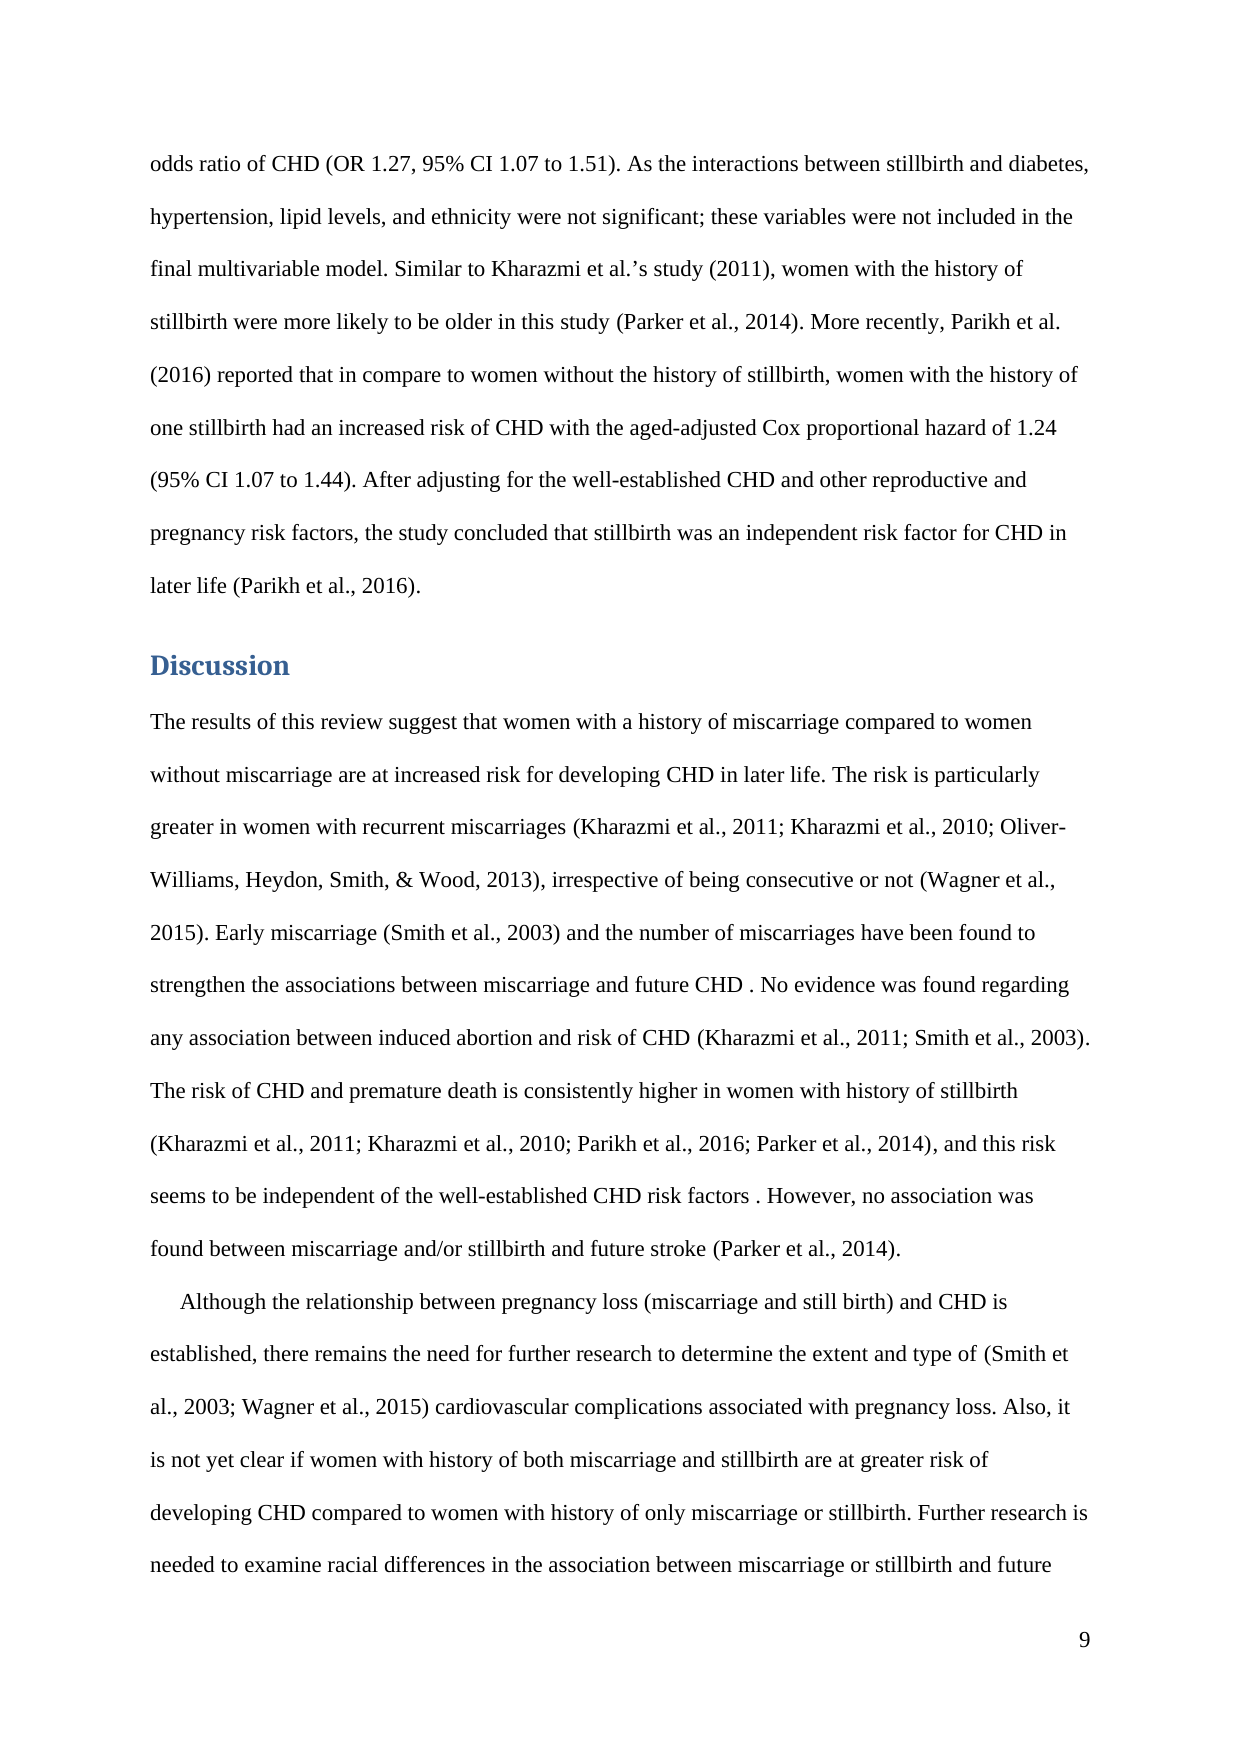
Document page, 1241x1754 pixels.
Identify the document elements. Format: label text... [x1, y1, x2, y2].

text The results of this review suggest that women with a history of miscarriage compared to women without miscarriage are at increased risk for developing CHD in later life. The risk is particularly greater in women with recurrent miscarriages (Kharazmi et al., 2011; Kharazmi et al., 2010; Oliver-Williams, Heydon, Smith, & Wood, 2013), irrespective of being consecutive or not (Wagner et al., 2015). Early miscarriage (Smith et al., 2003) and the number of miscarriages have been found to strengthen the associations between miscarriage and future CHD . No evidence was found regarding any association between induced abortion and risk of CHD (Kharazmi et al., 2011; Smith et al., 2003). The risk of CHD and premature death is consistently higher in women with history of stillbirth (Kharazmi et al., 2011; Kharazmi et al., 2010; Parikh et al., 2016; Parker et al., 2014), and this risk seems to be independent of the well-established CHD risk factors . However, no association was found between miscarriage and/or stillbirth and future stroke (Parker et al., 2014). [150, 708, 1090, 1261]
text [150, 150, 1090, 598]
subtitle Discussion [150, 649, 1090, 683]
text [150, 1288, 1090, 1578]
